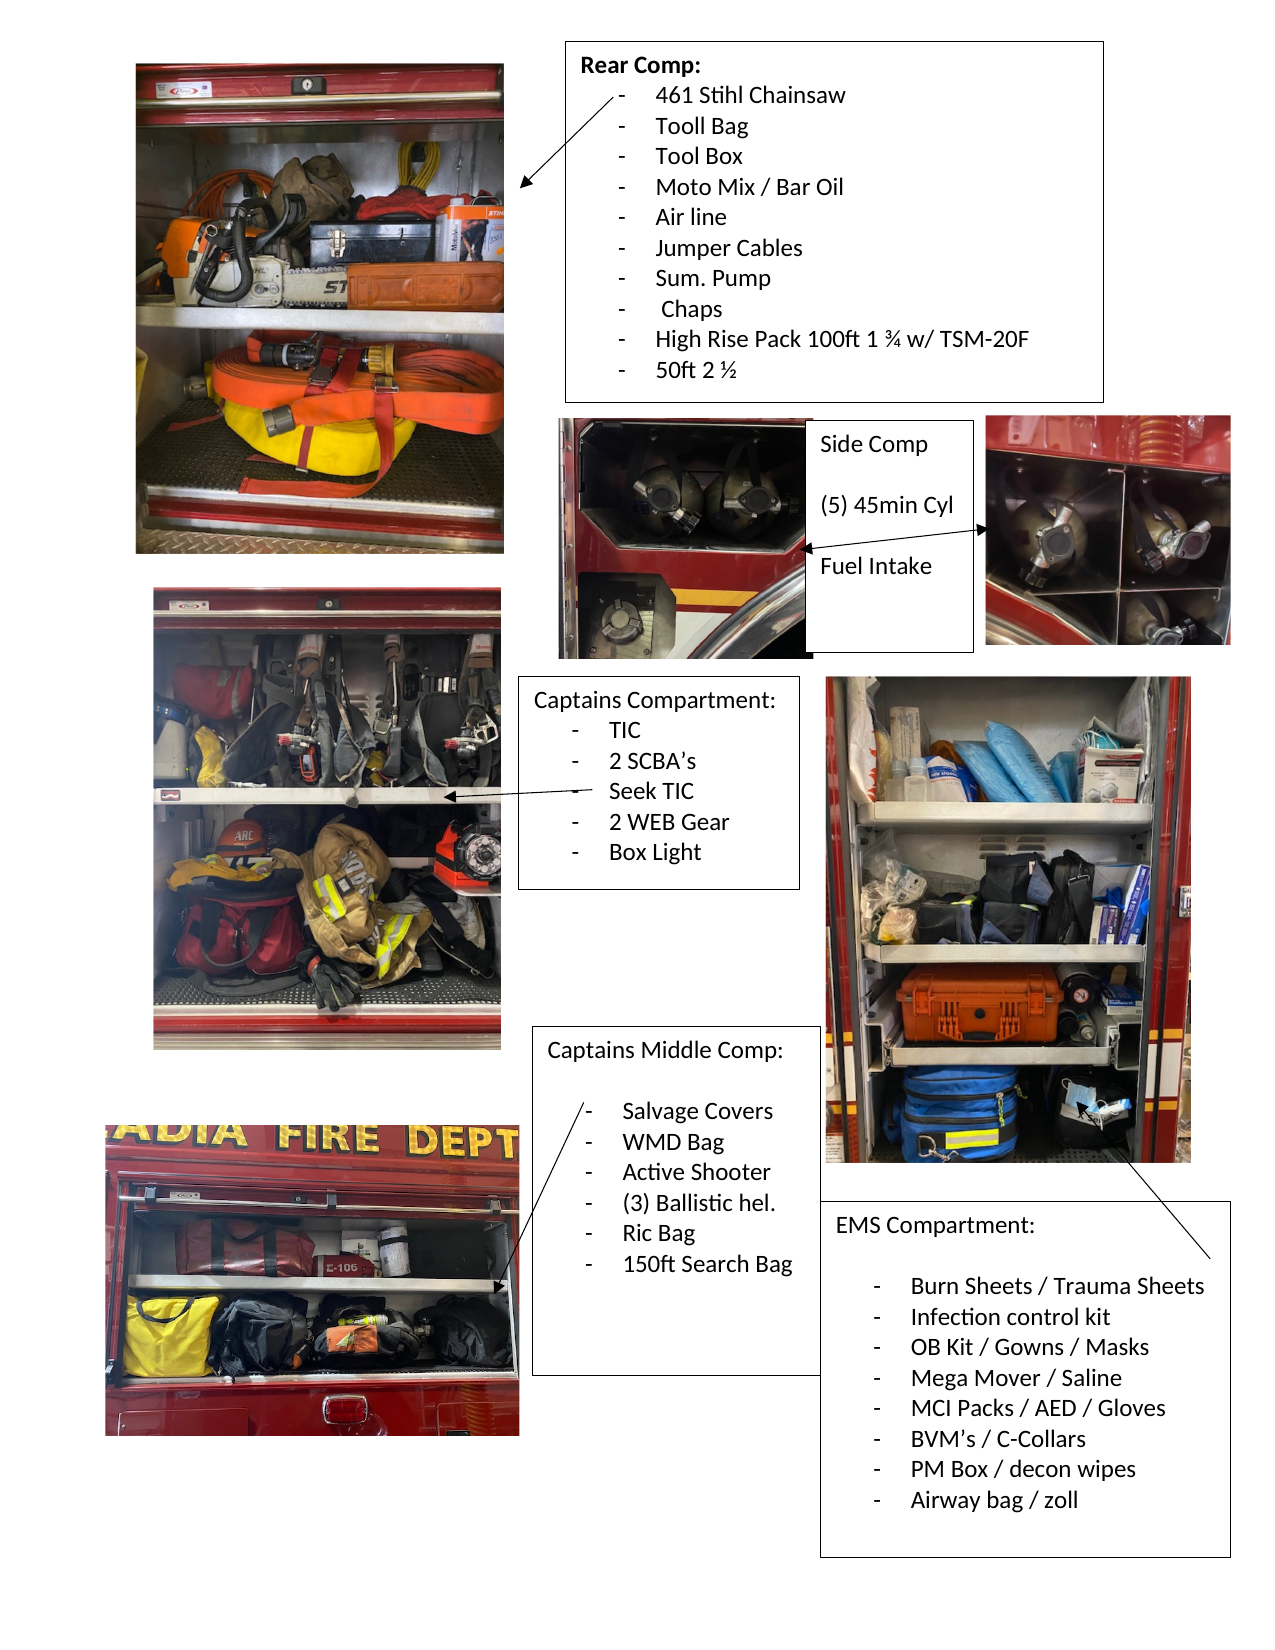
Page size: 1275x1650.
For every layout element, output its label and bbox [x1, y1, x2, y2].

picture [986, 416, 1231, 645]
picture [558, 418, 814, 659]
picture [154, 588, 501, 1049]
picture [826, 677, 1191, 1162]
picture [105, 1125, 520, 1436]
picture [136, 64, 504, 553]
